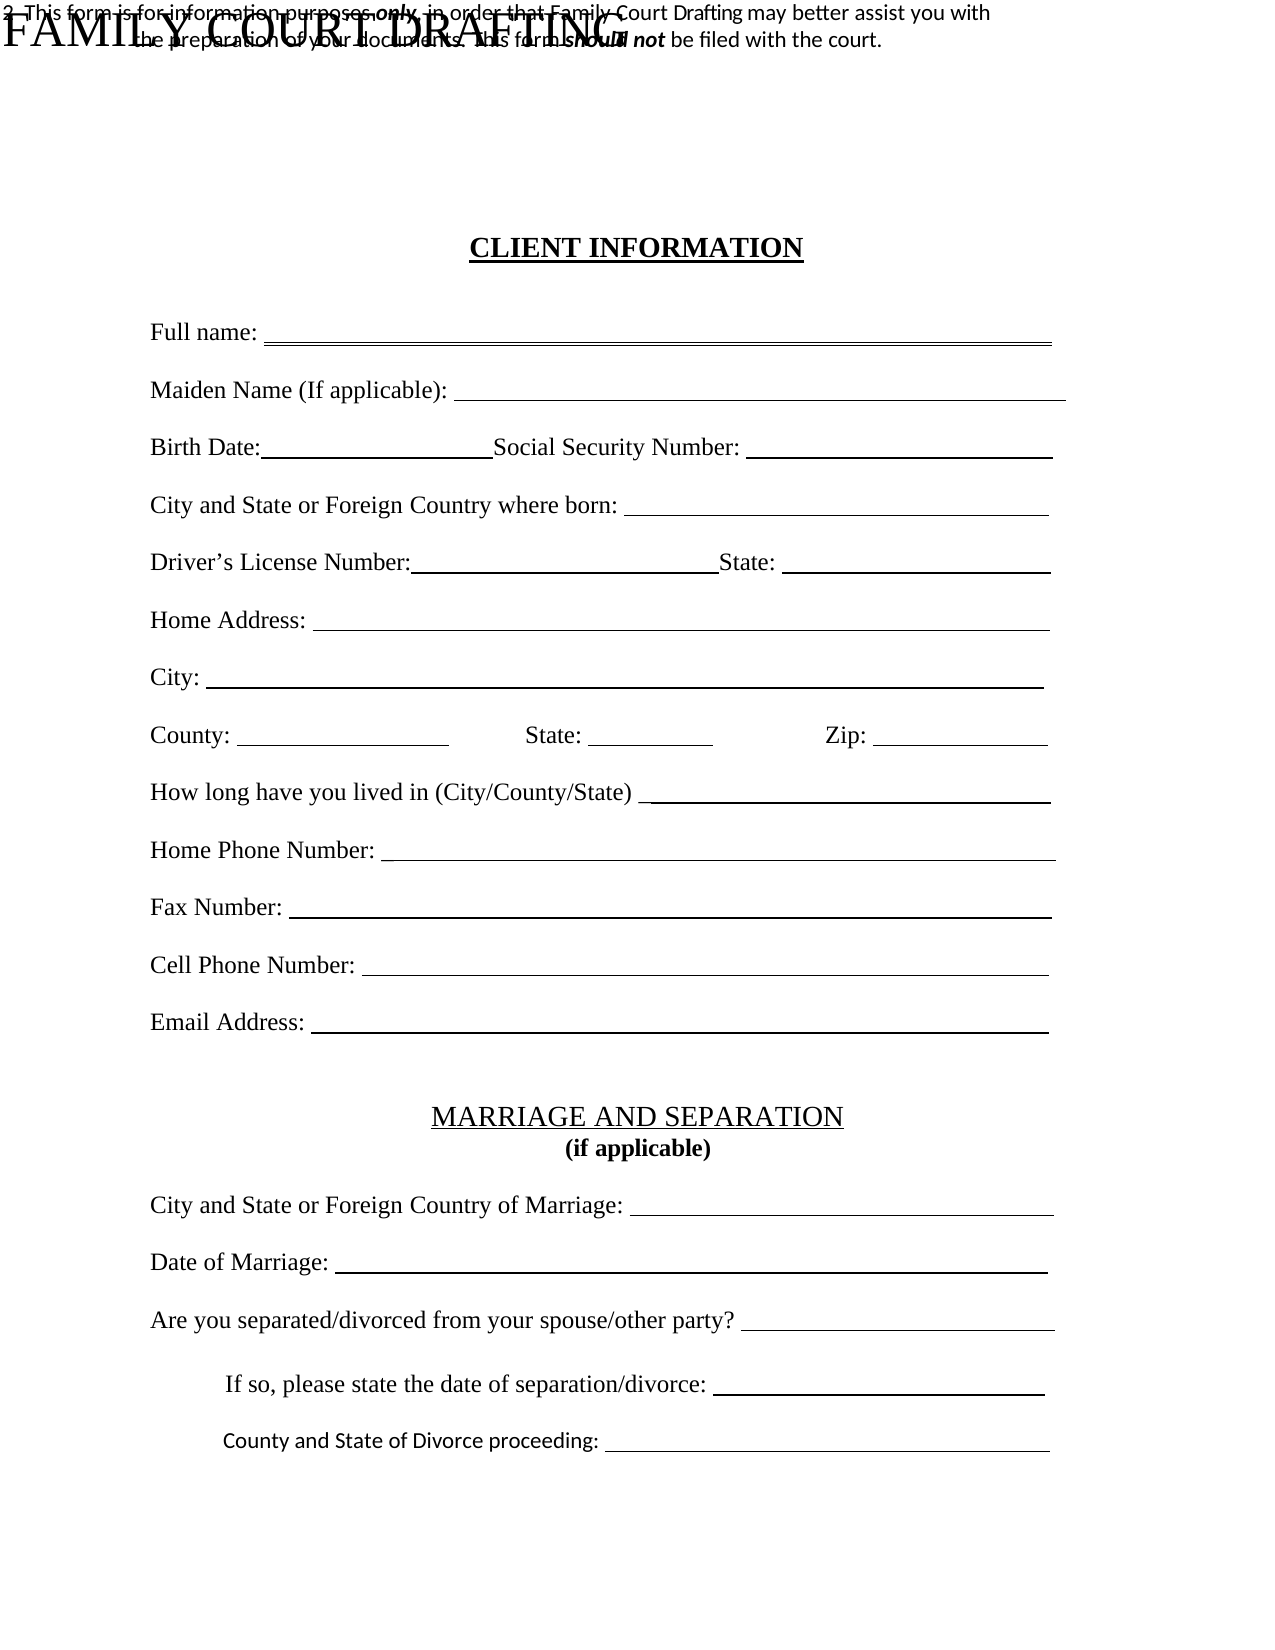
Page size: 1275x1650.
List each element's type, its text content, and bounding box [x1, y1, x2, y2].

text Email Address: [150, 1007, 1273, 1036]
subtitle MARRIAGE AND SEPARATION [164, 1099, 1110, 1132]
subtitle CLIENT INFORMATION [469, 230, 1273, 264]
text Full name: Maiden Name (If applicable): [150, 317, 1067, 404]
text Date of Marriage: [150, 1247, 1273, 1276]
text County: State: Zip: [150, 720, 1273, 749]
text City and State or Foreign Country where born: [150, 490, 1273, 519]
text If so, please state the date of separation/divorce: [225, 1369, 1273, 1398]
text County and State of Divorce proceeding: [223, 1426, 1273, 1454]
text Home Phone Number: _ [150, 835, 1273, 864]
text Cell Phone Number: [150, 950, 1273, 979]
subtitle (if applicable) [165, 1133, 1111, 1162]
text Are you separated/divorced from your spouse/other party? [150, 1305, 1273, 1333]
text Home Address: [150, 605, 1273, 634]
text City and State or Foreign Country of Marriage: [150, 1190, 1273, 1218]
text Birth Date: Social Security Number: [150, 432, 1273, 461]
text City: [150, 662, 1273, 691]
text Driver’s License Number: State: [150, 547, 1273, 576]
text Fax Number: [150, 892, 1273, 921]
text How long have you lived in (City/County/State) _ [150, 777, 1273, 806]
